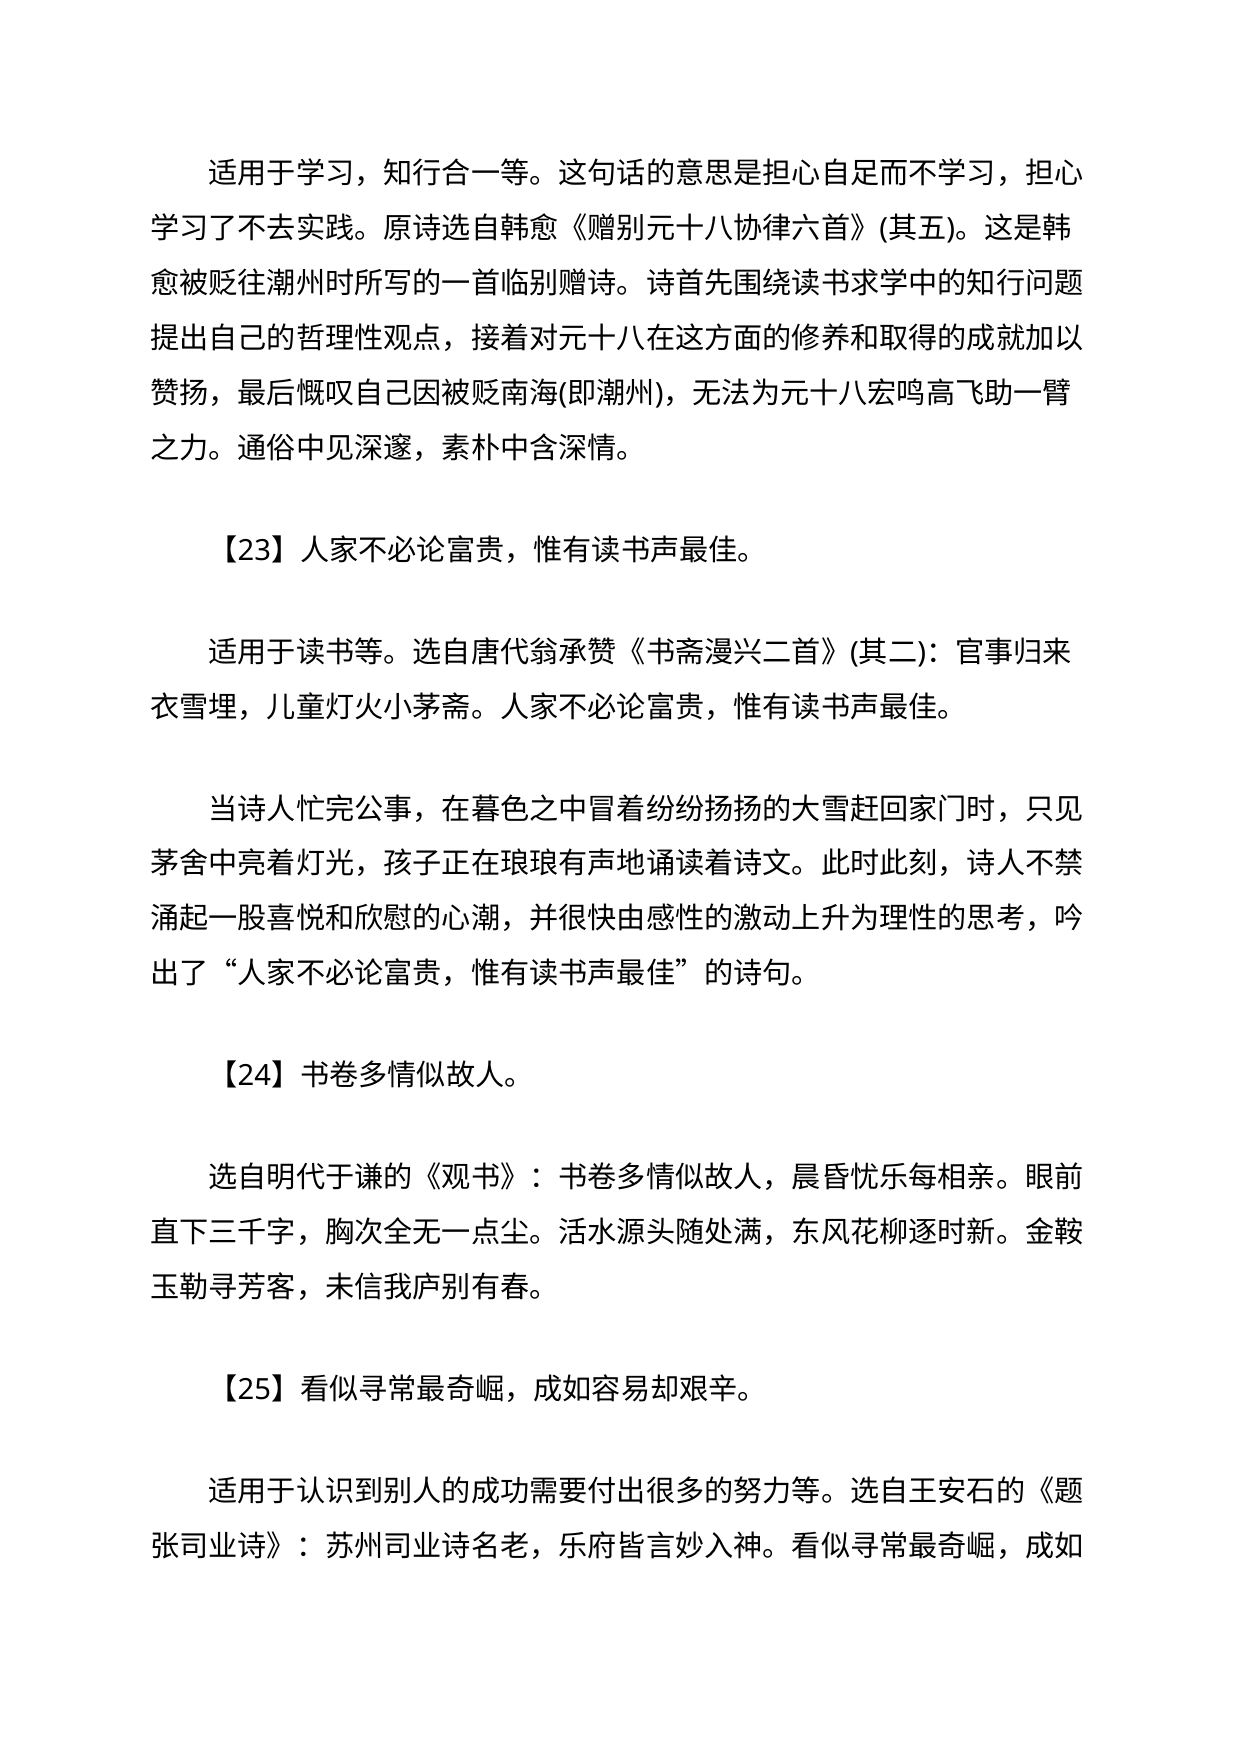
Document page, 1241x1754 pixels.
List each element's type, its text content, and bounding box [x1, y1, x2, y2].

text 【25】看似寻常最奇崛，成如容易却艰辛。 [150, 1365, 1090, 1408]
text 【24】书卷多情似故人。 [150, 1052, 1090, 1094]
text 当诗人忙完公事，在暮色之中冒着纷纷扬扬的大雪赶回家门时，只见茅舍中亮着灯光，孩子正在琅琅有声地诵读着诗文。此时此刻，诗人不禁涌起一股喜悦和欣慰的心潮，并很快由感性的激动上升为理性的思考，吟出了“人家不必论富贵，惟有读书声最佳”的诗句。 [150, 785, 1090, 992]
text 选自明代于谦的《观书》：书卷多情似故人，晨昏忧乐每相亲。眼前直下三千字，胸次全无一点尘。活水源头随处满，东风花柳逐时新。金鞍玉勒寻芳客，未信我庐别有春。 [150, 1154, 1090, 1306]
text 【23】人家不必论富贵，惟有读书声最佳。 [150, 526, 1090, 569]
text 适用于读书等。选自唐代翁承赞《书斋漫兴二首》(其二)：官事归来衣雪埋，儿童灯火小茅斋。人家不必论富贵，惟有读书声最佳。 [150, 628, 1090, 726]
text 适用于学习，知行合一等。这句话的意思是担心自足而不学习，担心学习了不去实践。原诗选自韩愈《赠别元十八协律六首》(其五)。这是韩愈被贬往潮州时所写的一首临别赠诗。诗首先围绕读书求学中的知行问题提出自己的哲理性观点，接着对元十八在这方面的修养和取得的成就加以赞扬，最后慨叹自己因被贬南海(即潮州)，无法为元十八宏鸣高飞助一臂之力。通俗中见深邃，素朴中含深情。 [150, 150, 1090, 467]
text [150, 1467, 1090, 1564]
